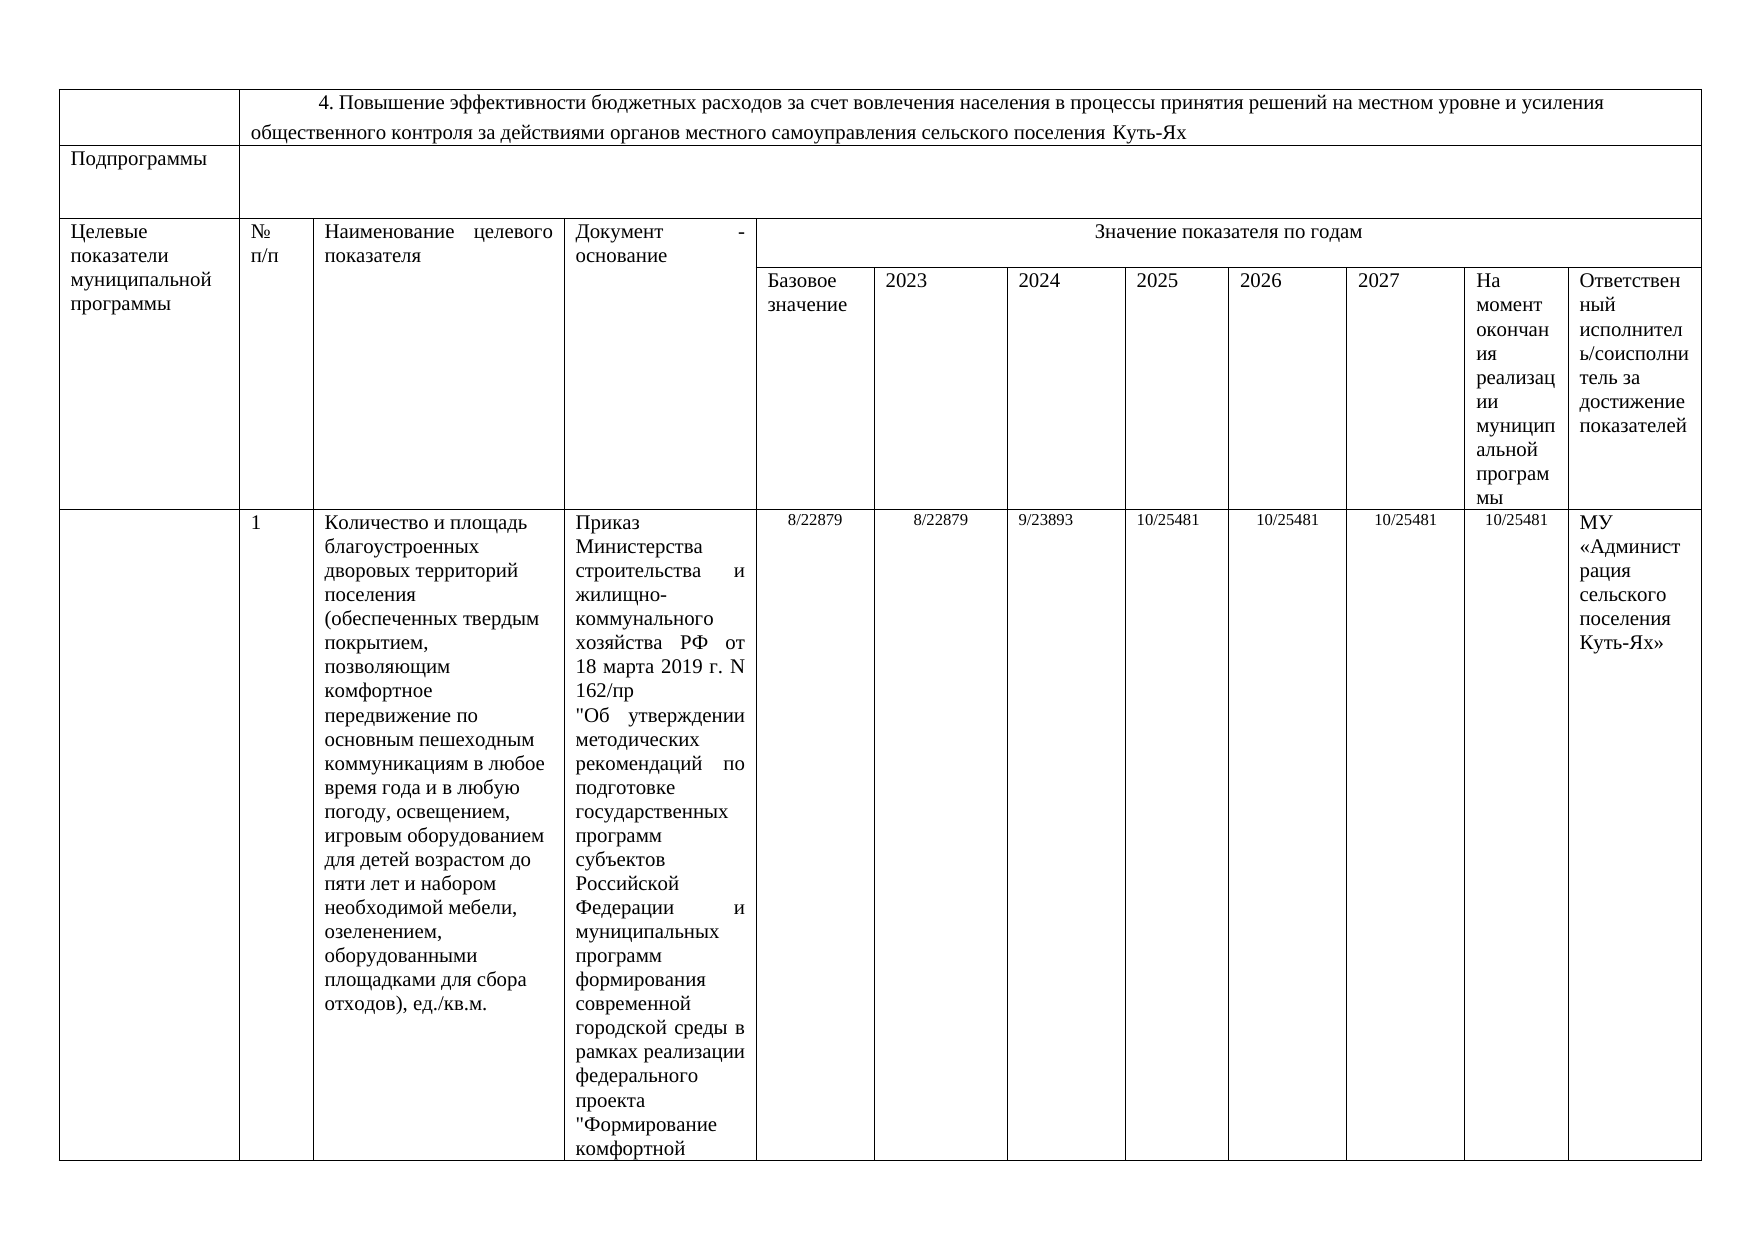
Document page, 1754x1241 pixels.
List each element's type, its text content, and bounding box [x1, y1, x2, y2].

table_cell 1 [240, 510, 313, 1160]
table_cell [240, 90, 1701, 145]
table_cell 10/25481 [1126, 510, 1228, 1160]
table_cell 2023 [875, 268, 1007, 509]
table_cell 2026 [1229, 268, 1346, 509]
table_cell Ответственный исполнитель/соисполнитель за достижение показателей [1569, 268, 1701, 509]
table_cell 2027 [1347, 268, 1464, 509]
table_cell Базовое значение [757, 268, 874, 509]
table_cell 2024 [1008, 268, 1125, 509]
table_cell 10/25481 [1347, 510, 1464, 1160]
table_cell 8/22879 [757, 510, 874, 1160]
table_cell 10/25481 [1465, 510, 1568, 1160]
table_cell № п/п [240, 219, 313, 509]
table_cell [1569, 510, 1701, 1160]
table_cell [60, 510, 239, 1160]
table_cell [240, 146, 1701, 218]
table_cell 9/23893 [1008, 510, 1125, 1160]
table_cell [60, 90, 239, 145]
table_cell 2025 [1126, 268, 1228, 509]
table_cell Подпрограммы [60, 146, 239, 218]
table_cell 8/22879 [875, 510, 1007, 1160]
table_cell Наименование целевого показателя [314, 219, 564, 509]
table_cell Документ -основание [565, 219, 756, 509]
table_cell На момент окончания реализации муниципальной программы [1465, 268, 1568, 509]
table_cell Значение показателя по годам [757, 219, 1701, 267]
table_cell Целевые показатели муниципальной программы [60, 219, 239, 509]
table_cell 10/25481 [1229, 510, 1346, 1160]
